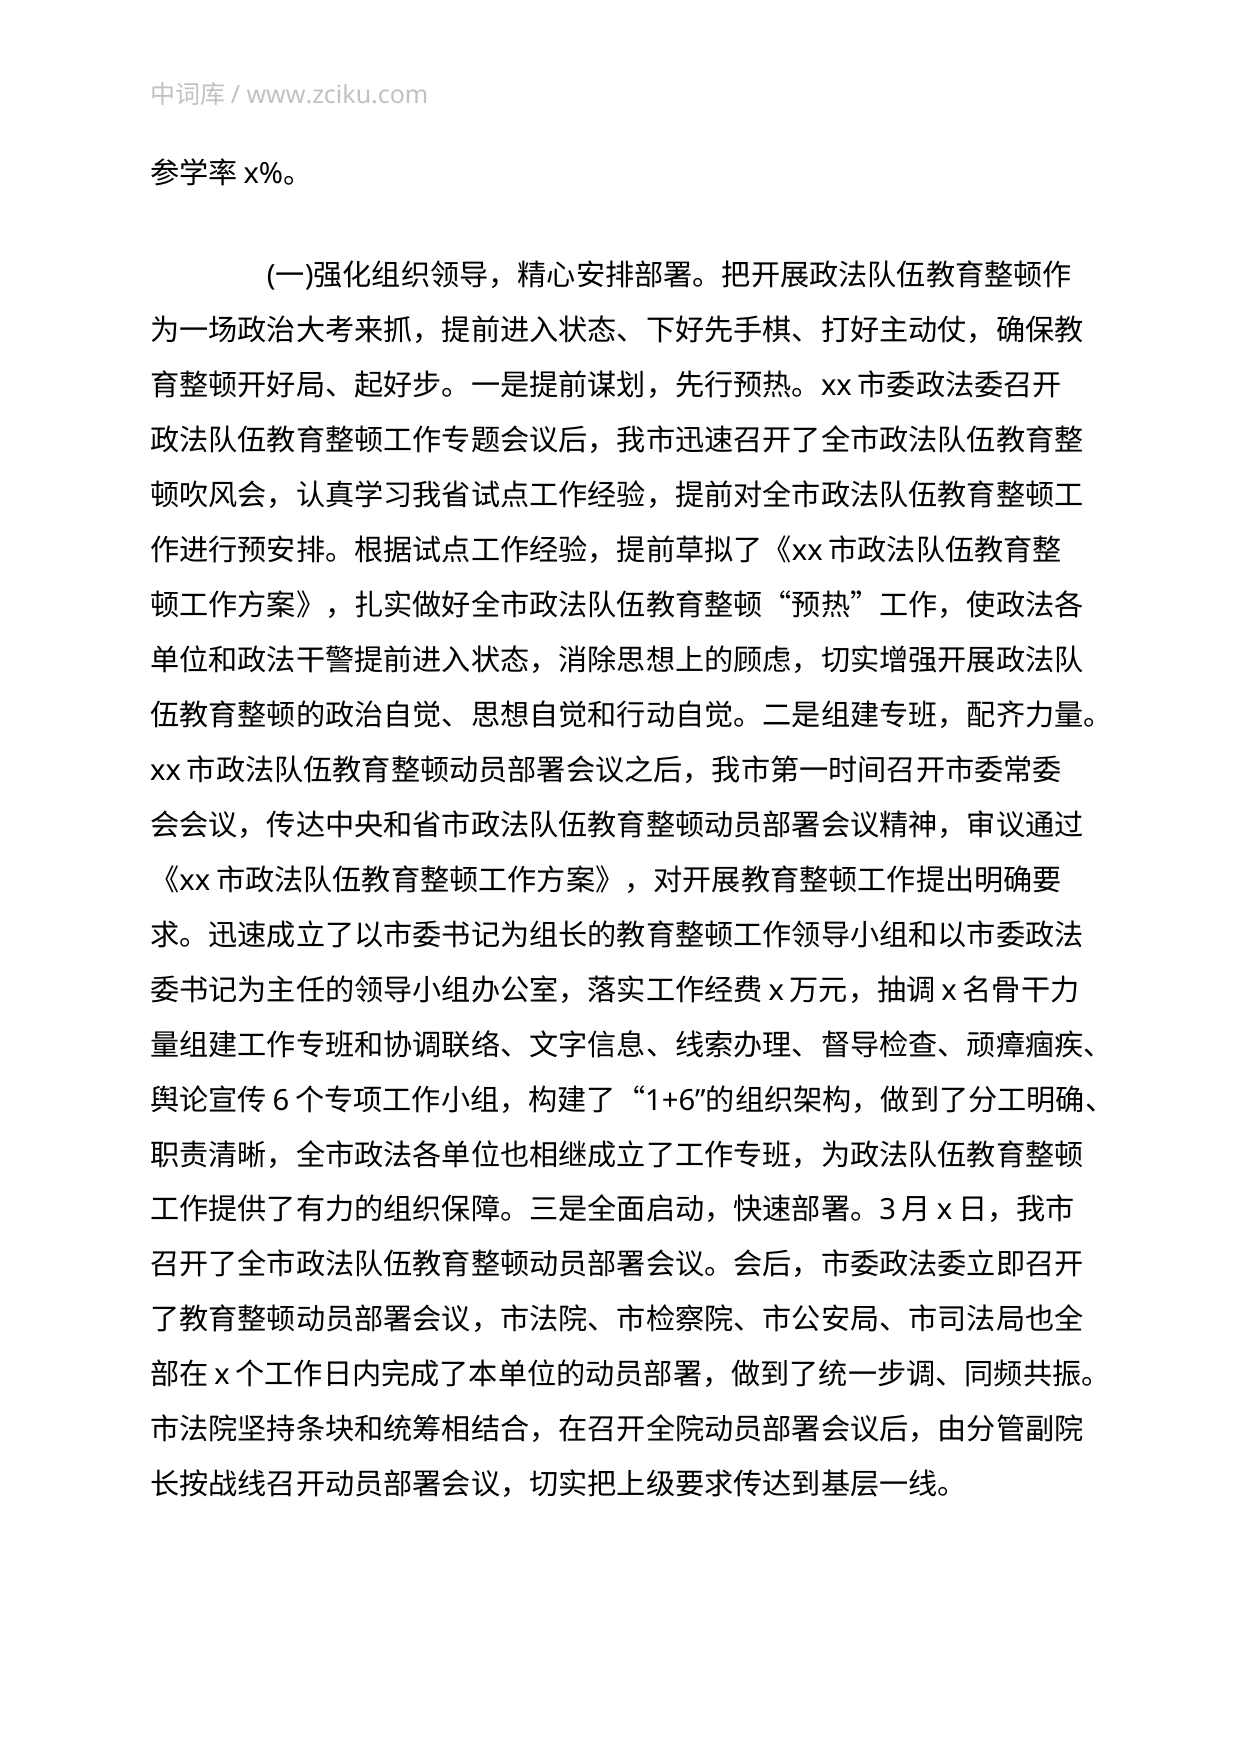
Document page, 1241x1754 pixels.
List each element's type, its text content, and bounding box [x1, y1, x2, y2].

text (一)强化组织领导，精心安排部署。把开展政法队伍教育整顿作为一场政治大考来抓，提前进入状态、下好先手棋、打好主动仗，确保教育整顿开好局、起好步。一是提前谋划，先行预热。xx市委政法委召开政法队伍教育整顿工作专题会议后，我市迅速召开了全市政法队伍教育整顿吹风会，认真学习我省试点工作经验，提前对全市政法队伍教育整顿工作进行预安排。根据试点工作经验，提前草拟了《xx市政法队伍教育整顿工作方案》，扎实做好全市政法队伍教育整顿“预热”工作，使政法各单位和政法干警提前进入状态，消除思想上的顾虑，切实增强开展政法队伍教育整顿的政治自觉、思想自觉和行动自觉。二是组建专班，配齐力量。xx市政法队伍教育整顿动员部署会议之后，我市第一时间召开市委常委会会议，传达中央和省市政法队伍教育整顿动员部署会议精神，审议通过《xx市政法队伍教育整顿工作方案》，对开展教育整顿工作提出明确要求。迅速成立了以市委书记为组长的教育整顿工作领导小组和以市委政法委书记为主任的领导小组办公室，落实工作经费x万元，抽调x名骨干力量组建工作专班和协调联络、文字信息、线索办理、督导检查、顽瘴痼疾、舆论宣传6个专项工作小组，构建了“1+6”的组织架构，做到了分工明确、职责清晰，全市政法各单位也相继成立了工作专班，为政法队伍教育整顿工作提供了有力的组织保障。三是全面启动，快速部署。3月x日，我市召开了全市政法队伍教育整顿动员部署会议。会后，市委政法委立即召开了教育整顿动员部署会议，市法院、市检察院、市公安局、市司法局也全部在x个工作日内完成了本单位的动员部署，做到了统一步调、同频共振。市法院坚持条块和统筹相结合，在召开全院动员部署会议后，由分管副院长按战线召开动员部署会议，切实把上级要求传达到基层一线。 [150, 252, 1090, 1503]
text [150, 150, 1090, 192]
